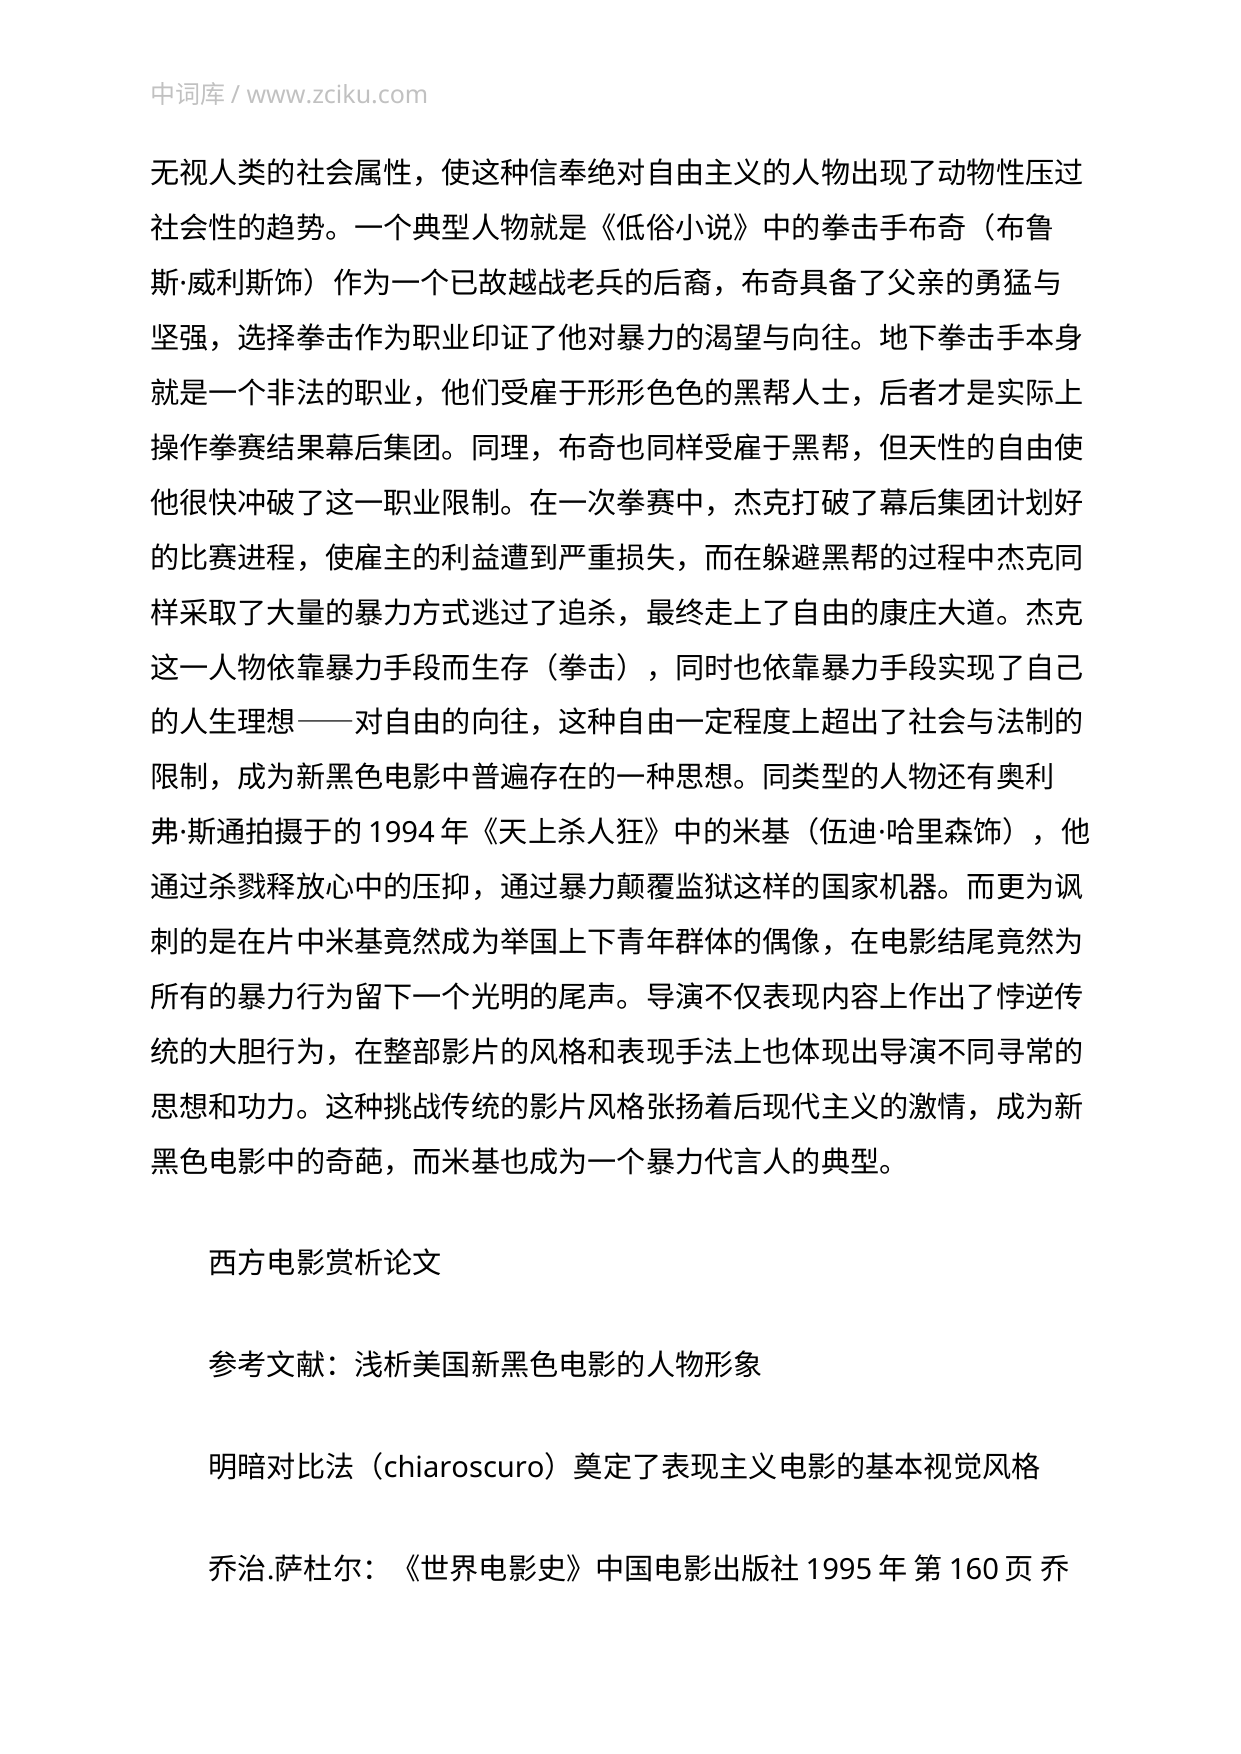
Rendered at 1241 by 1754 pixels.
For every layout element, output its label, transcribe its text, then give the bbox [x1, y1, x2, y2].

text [150, 1546, 1090, 1588]
text 参考文献：浅析美国新黑色电影的人物形象 [150, 1342, 1090, 1384]
text 明暗对比法（chiaroscuro）奠定了表现主义电影的基本视觉风格 [150, 1444, 1090, 1486]
text 西方电影赏析论文 [150, 1240, 1090, 1282]
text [150, 150, 1090, 1181]
